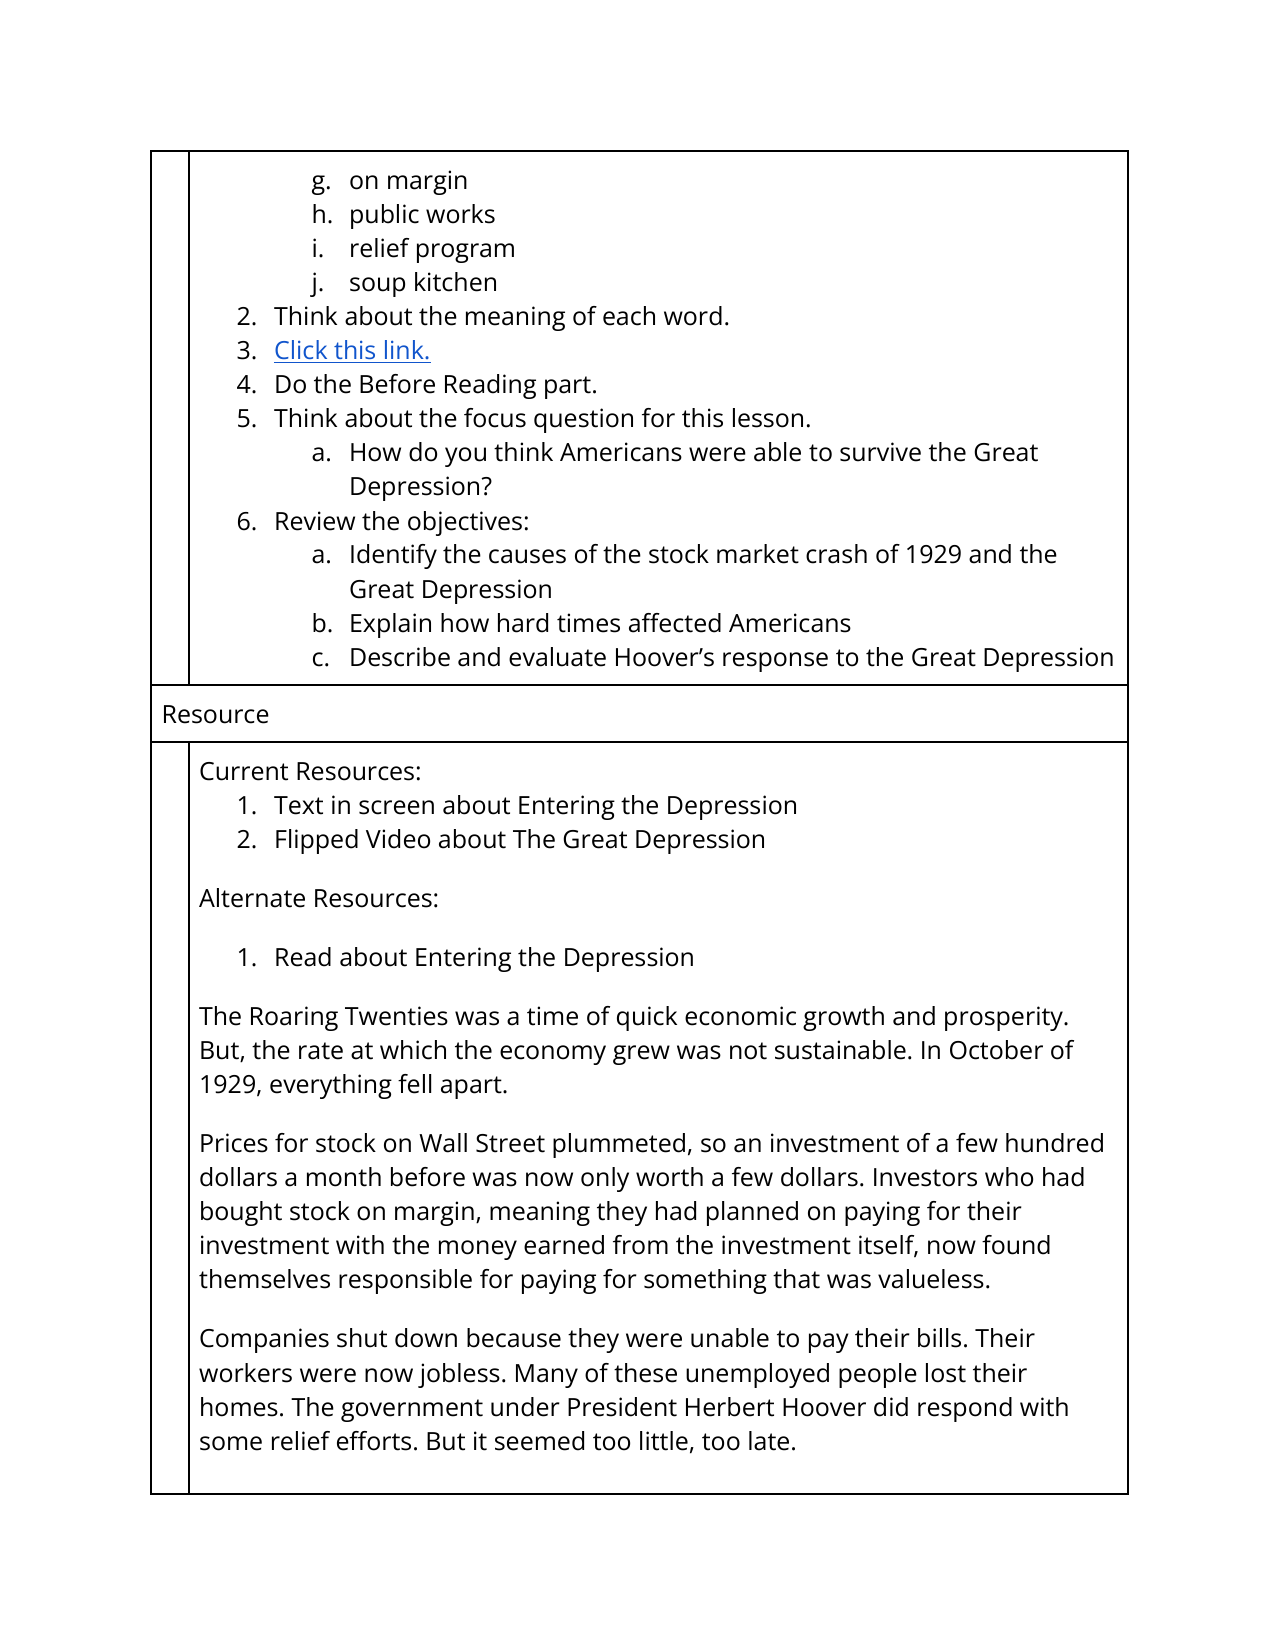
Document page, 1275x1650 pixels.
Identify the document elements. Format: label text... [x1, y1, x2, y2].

table_cell [152, 743, 188, 1493]
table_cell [190, 743, 1127, 1493]
table_cell [152, 152, 188, 684]
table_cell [190, 152, 1127, 684]
table_cell Resource [152, 686, 1127, 741]
